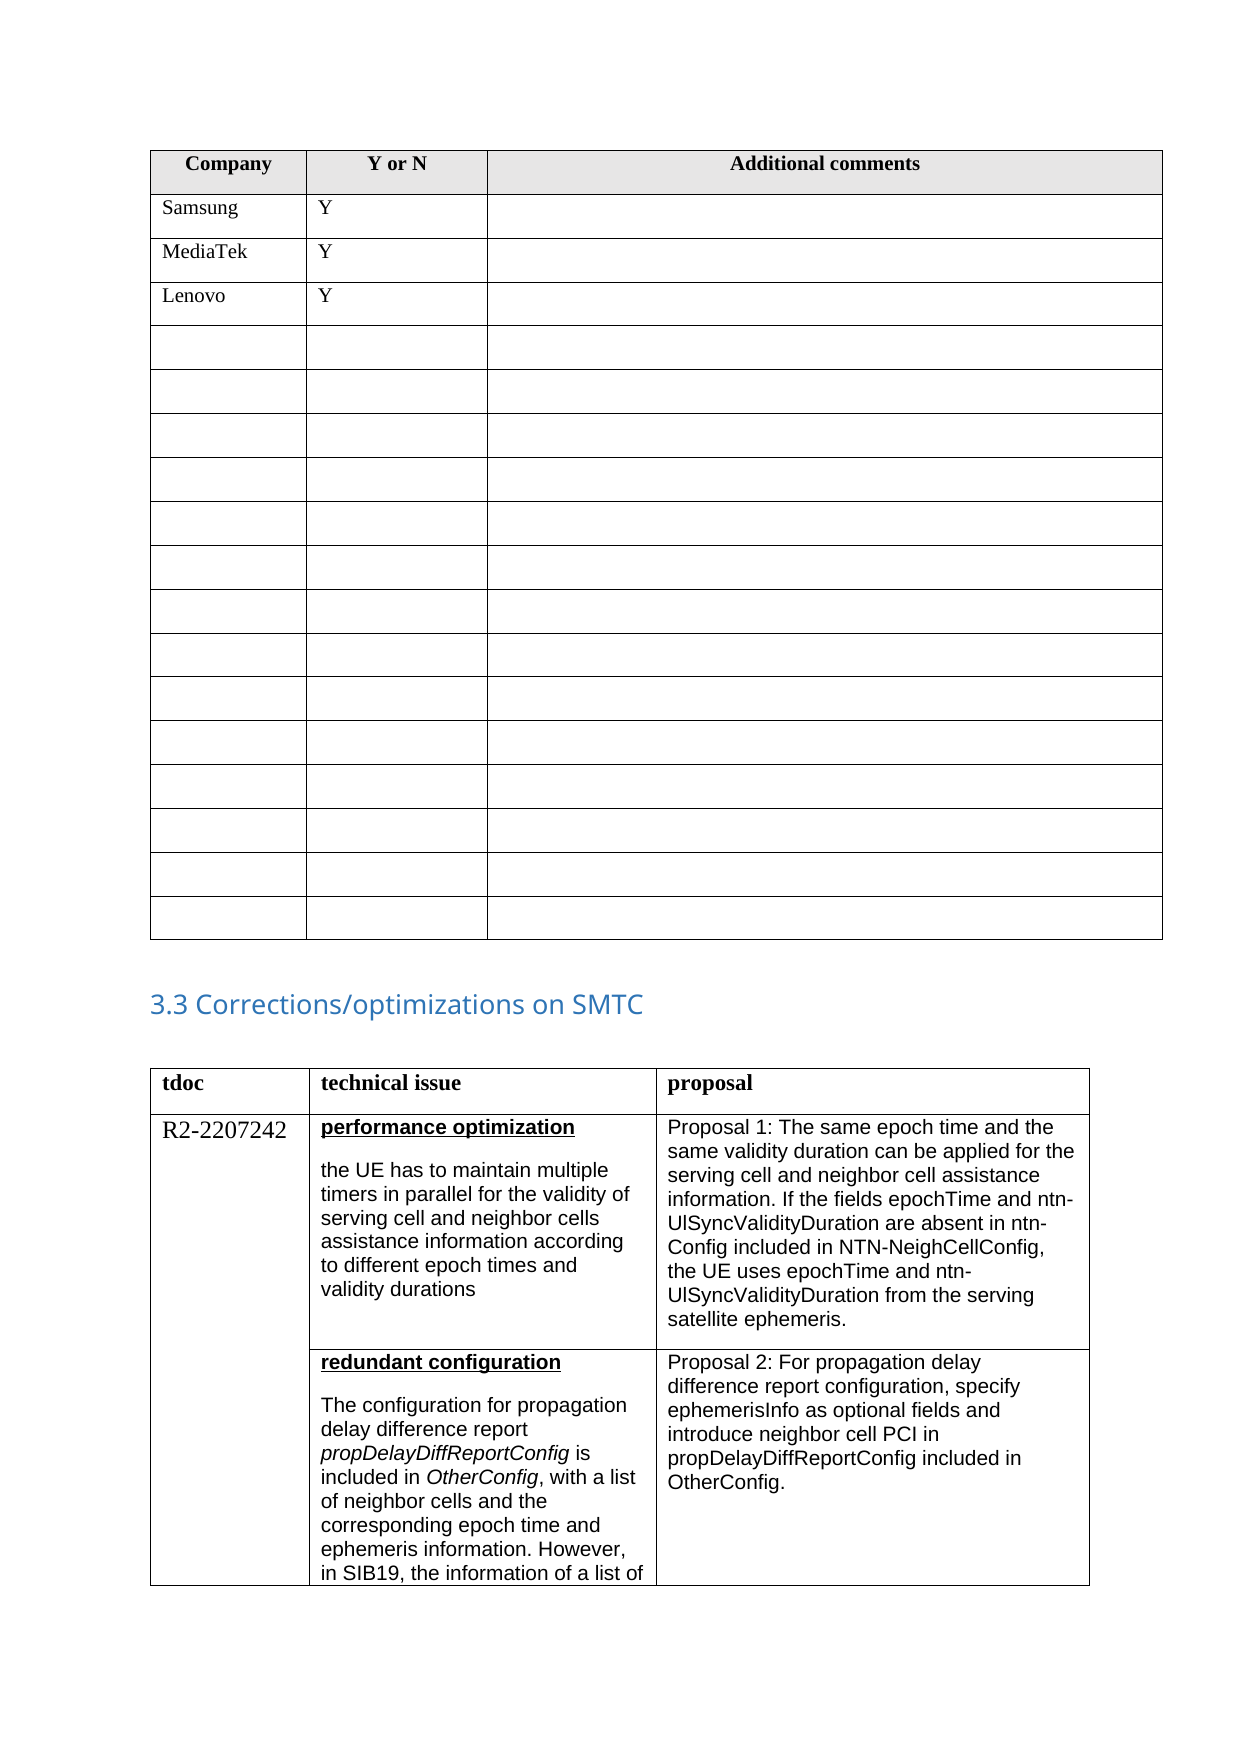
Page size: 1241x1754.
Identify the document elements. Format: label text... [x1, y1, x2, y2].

table_cell [307, 370, 487, 413]
table_cell R2-2207242 [151, 1115, 309, 1584]
table_cell [488, 546, 1162, 588]
table_cell [488, 765, 1162, 808]
table_cell [488, 809, 1162, 852]
table_cell [151, 502, 306, 545]
table_cell [151, 677, 306, 720]
table_cell MediaTek [151, 239, 306, 282]
table_cell [151, 414, 306, 457]
table_cell [488, 502, 1162, 545]
table_cell [488, 239, 1162, 282]
table_header Additional comments [488, 151, 1162, 194]
table_cell [151, 897, 306, 939]
table_cell [488, 195, 1162, 238]
table_cell [151, 326, 306, 369]
table_cell [488, 721, 1162, 764]
table_header tdoc [151, 1069, 309, 1114]
table_cell [151, 765, 306, 808]
table_cell [488, 414, 1162, 457]
table_cell Samsung [151, 195, 306, 238]
table_cell [151, 634, 306, 676]
table_header Company [151, 151, 306, 194]
table_cell [151, 721, 306, 764]
table_cell [488, 326, 1162, 369]
table_cell [307, 677, 487, 720]
table_cell Proposal 1: The same epoch time and the same validity duration can be applied for the serving cell and neighbor cell assistance information. If the fields epochTime and ntn-UlSyncValidityDuration are absent in ntn-Config included in NTN-NeighCellConfig, the UE uses epochTime and ntn-UlSyncValidityDuration from the serving satellite ephemeris. [657, 1115, 1089, 1349]
table_cell Y [307, 283, 487, 325]
table_header Y or N [307, 151, 487, 194]
table_cell performance optimization the UE has to maintain multiple timers in parallel for the validity of serving cell and neighbor cells assistance information according to different epoch times and validity durations [310, 1115, 656, 1349]
table_cell [488, 853, 1162, 896]
table_cell [488, 634, 1162, 676]
table_cell [151, 853, 306, 896]
table_cell [307, 326, 487, 369]
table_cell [310, 1350, 656, 1584]
subtitle 3.3 Corrections/optimizations on SMTC [150, 986, 1090, 1022]
table_cell [307, 853, 487, 896]
table_cell [307, 414, 487, 457]
table_cell Y [307, 239, 487, 282]
table_header technical issue [310, 1069, 656, 1114]
table_cell [307, 634, 487, 676]
table_cell [488, 458, 1162, 501]
table_cell [307, 721, 487, 764]
table_cell [307, 546, 487, 588]
table_cell [488, 370, 1162, 413]
table_cell [307, 809, 487, 852]
table_cell [307, 458, 487, 501]
table_cell [151, 458, 306, 501]
table_cell Lenovo [151, 283, 306, 325]
table_cell [151, 546, 306, 588]
table_cell [307, 765, 487, 808]
table_cell [307, 590, 487, 632]
table_cell [488, 283, 1162, 325]
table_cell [657, 1350, 1089, 1584]
table_cell [151, 590, 306, 632]
table_cell [307, 897, 487, 939]
table_cell [307, 502, 487, 545]
table_cell [488, 677, 1162, 720]
table_cell [488, 590, 1162, 632]
table_cell [151, 809, 306, 852]
table_cell [488, 897, 1162, 939]
table_cell [151, 370, 306, 413]
table_cell Y [307, 195, 487, 238]
table_header proposal [657, 1069, 1089, 1114]
